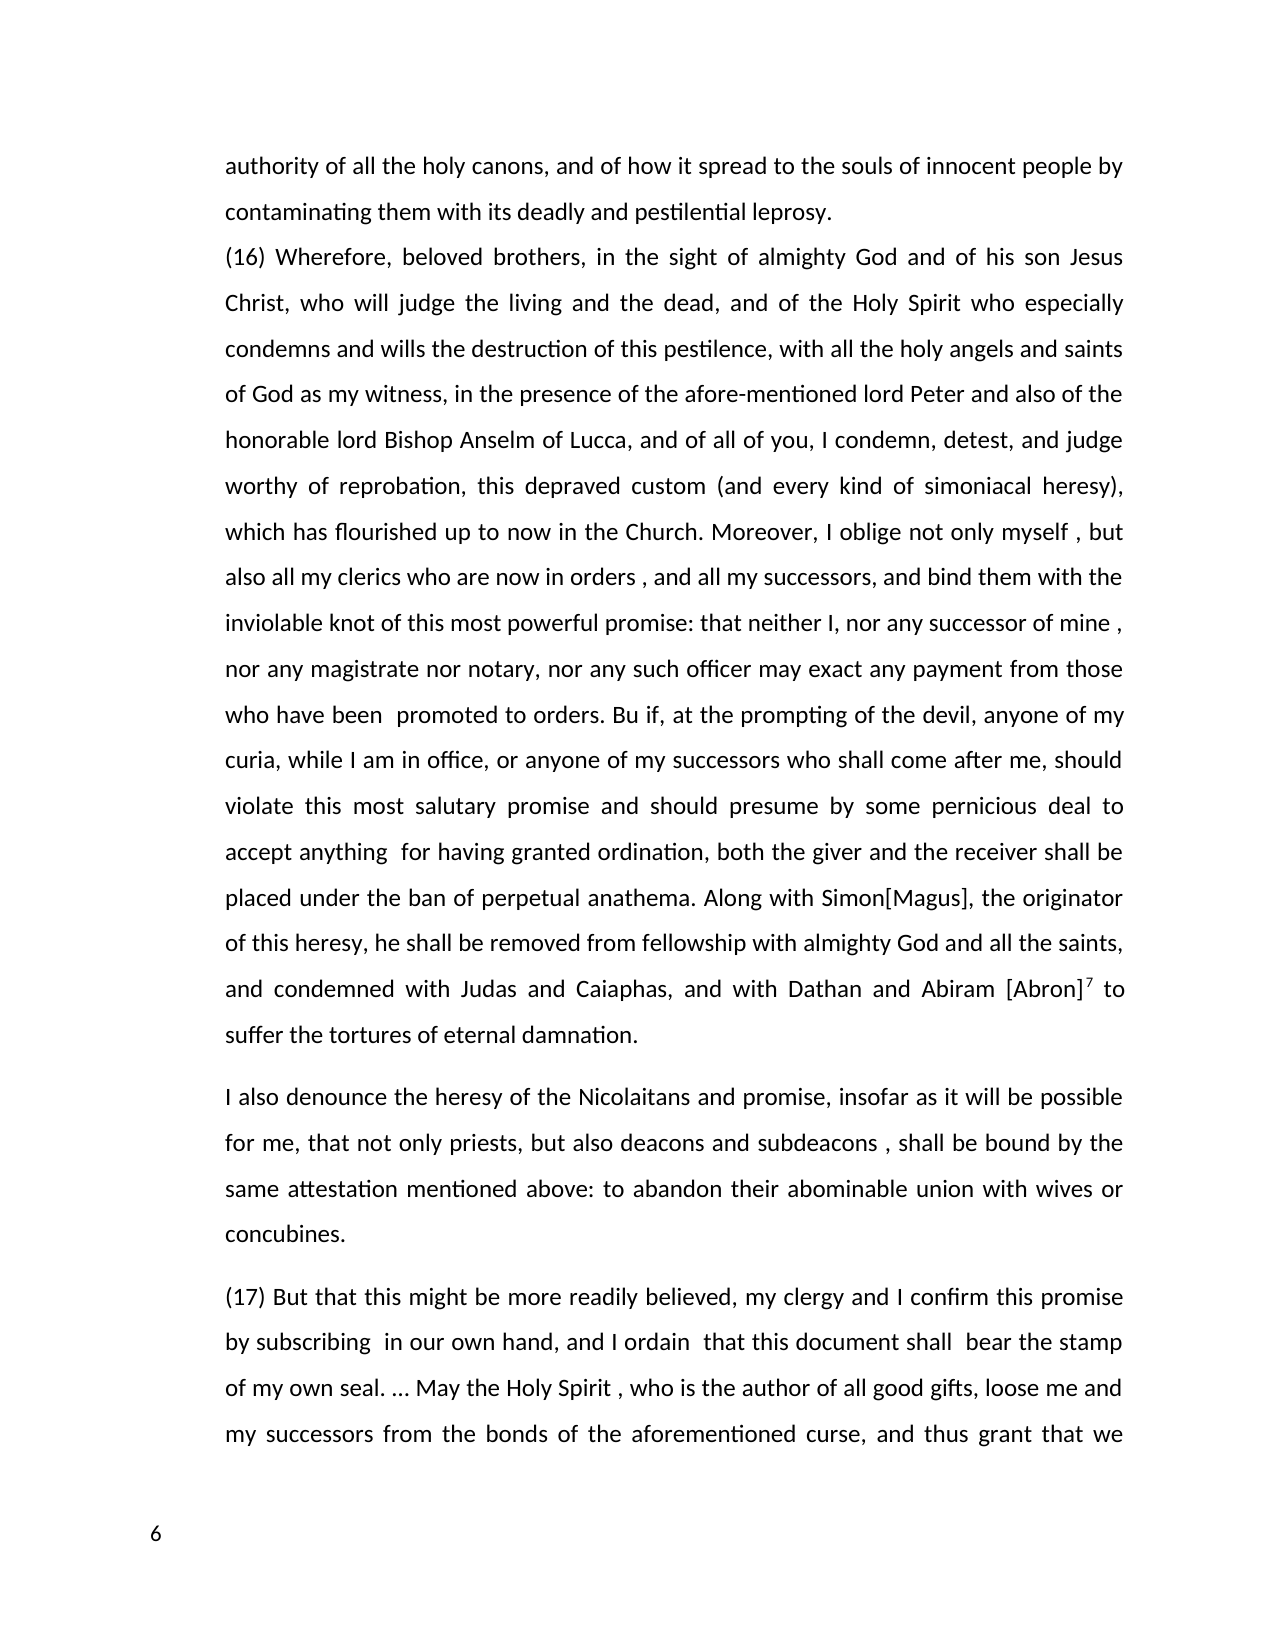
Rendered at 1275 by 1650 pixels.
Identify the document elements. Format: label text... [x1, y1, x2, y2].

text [225, 1281, 1125, 1448]
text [225, 150, 1125, 226]
text (16) Wherefore, beloved brothers, in the sight of almighty God and of his son Jesus Christ, who will judge the living and the dead, and of the Holy Spirit who especially condemns and wills the destruction of this pestilence, with all the holy angels and saints of God as my witness, in the presence of the afore-mentioned lord Peter and also of the honorable lord Bishop Anselm of Lucca, and of all of you, I condemn, detest, and judge worthy of reprobation, this depraved custom (and every kind of simoniacal heresy), which has flourished up to now in the Church. Moreover, I oblige not only myself , but also all my clerics who are now in orders , and all my successors, and bind them with the inviolable knot of this most powerful promise: that neither I, nor any successor of mine , nor any magistrate nor notary, nor any such officer may exact any payment from those who have been promoted to orders. Bu if, at the prompting of the devil, anyone of my curia, while I am in office, or anyone of my successors who shall come after me, should violate this most salutary promise and should presume by some pernicious deal to accept anything for having granted ordination, both the giver and the receiver shall be placed under the ban of perpetual anathema. Along with Simon[Magus], the originator of this heresy, he shall be removed from fellowship with almighty God and all the saints, and condemned with Judas and Caiaphas, and with Dathan and Abiram [Abron] to suffer the tortures of eternal damnation. [225, 241, 1125, 1049]
text I also denounce the heresy of the Nicolaitans and promise, insofar as it will be possible for me, that not only priests, but also deacons and subdeacons , shall be bound by the same attestation mentioned above: to abandon their abominable union with wives or concubines. [225, 1081, 1125, 1249]
